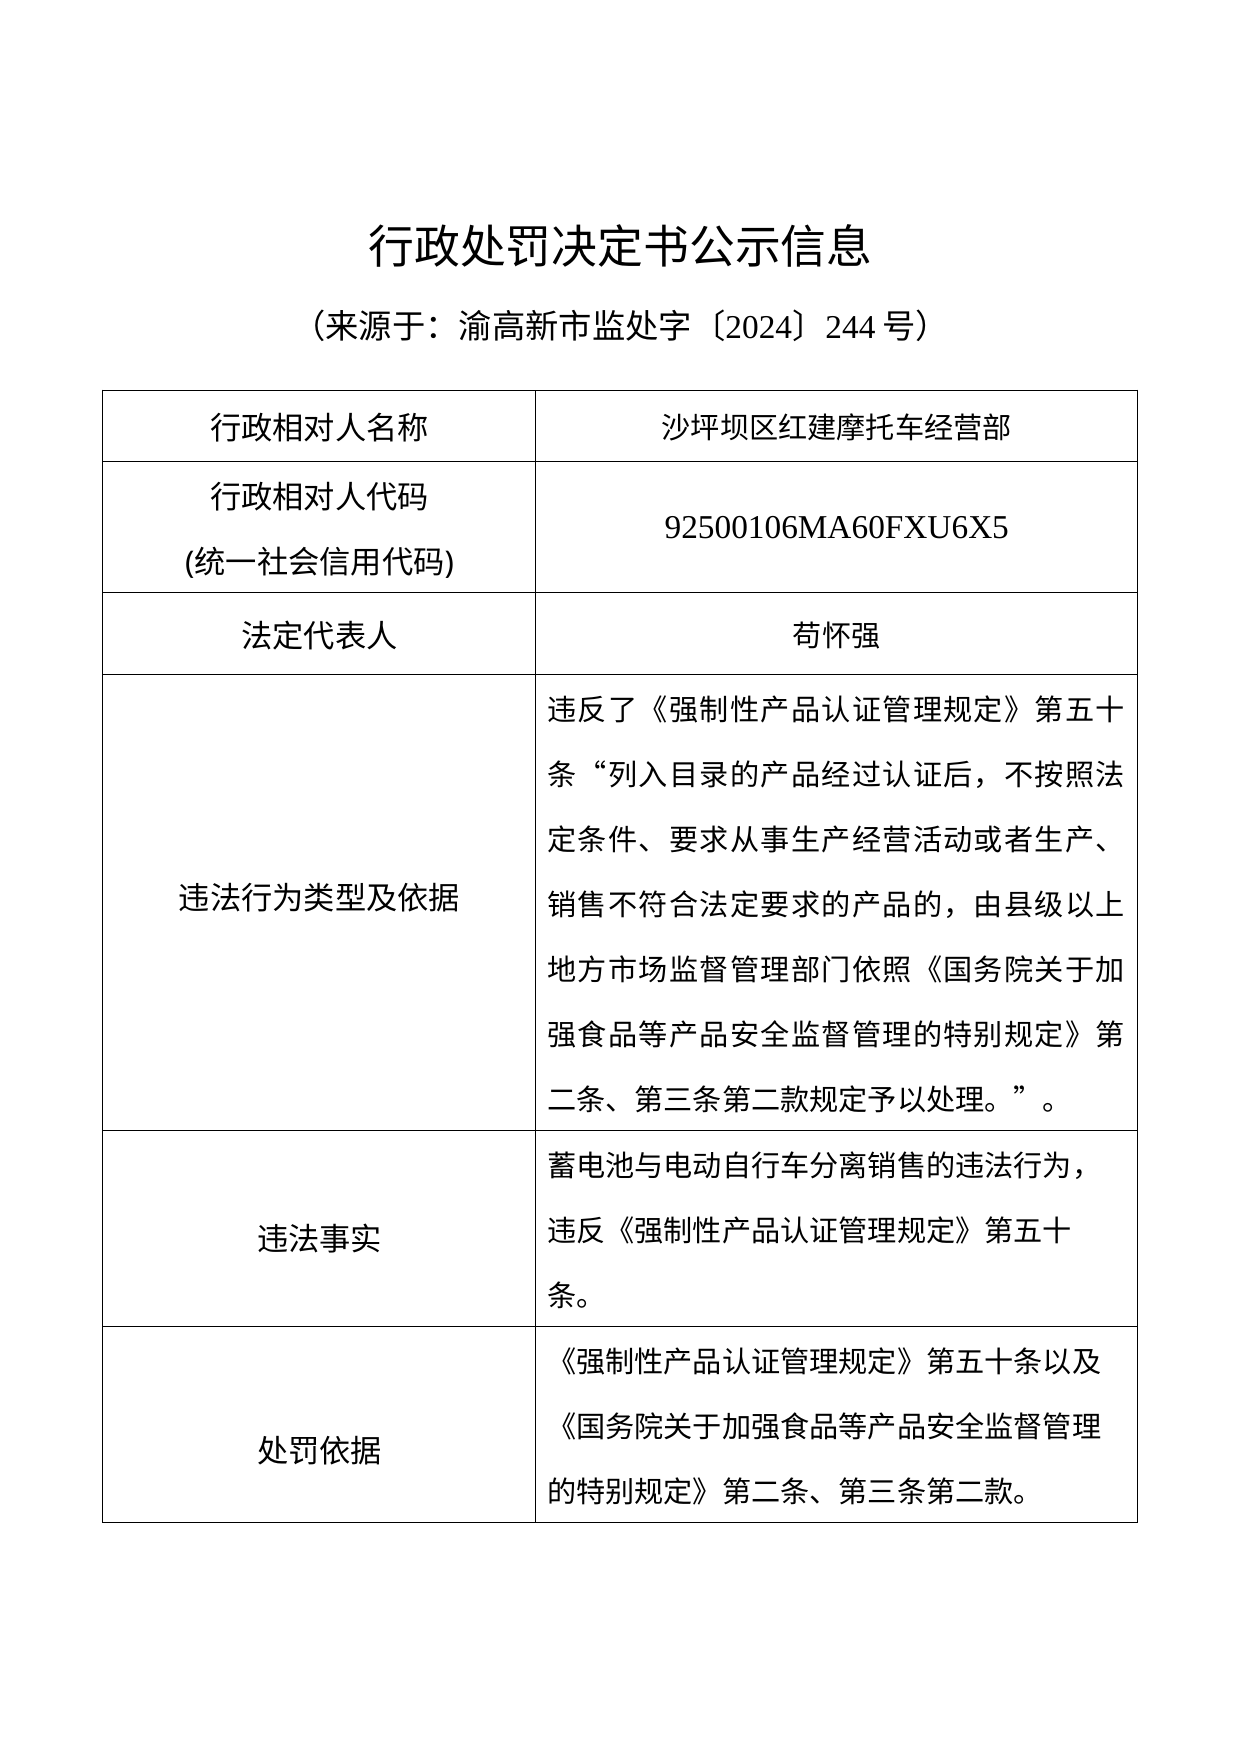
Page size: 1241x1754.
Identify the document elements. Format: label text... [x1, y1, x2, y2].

table_cell 行政相对人代码 (统一社会信用代码) [103, 462, 535, 592]
table_cell 苟怀强 [536, 593, 1137, 674]
table_cell 法定代表人 [103, 593, 535, 674]
table_cell 处罚依据 [103, 1327, 535, 1522]
table_cell 92500106MA60FXU6X5 [536, 462, 1137, 592]
text 行政处罚决定书公示信息 [187, 194, 1053, 292]
table_cell 违法行为类型及依据 [103, 675, 535, 1130]
table_cell 违反了《强制性产品认证管理规定》第五十条“列入目录的产品经过认证后，不按照法定条件、要求从事生产经营活动或者生产、销售不符合法定要求的产品的，由县级以上地方市场监督管理部门依照《国务院关于加强食品等产品安全监督管理的特别规定》第二条、第三条第二款规定予以处理。”。 [536, 675, 1137, 1130]
table_cell 蓄电池与电动自行车分离销售的违法行为，违反《强制性产品认证管理规定》第五十条。 [536, 1131, 1137, 1326]
text （来源于：渝高新市监处字〔2024〕244号） [187, 292, 1053, 357]
table_header 沙坪坝区红建摩托车经营部 [536, 391, 1137, 461]
table_cell 违法事实 [103, 1131, 535, 1326]
table_header 行政相对人名称 [103, 391, 535, 461]
table_cell 《强制性产品认证管理规定》第五十条以及《国务院关于加强食品等产品安全监督管理的特别规定》第二条、第三条第二款。 [536, 1327, 1137, 1522]
